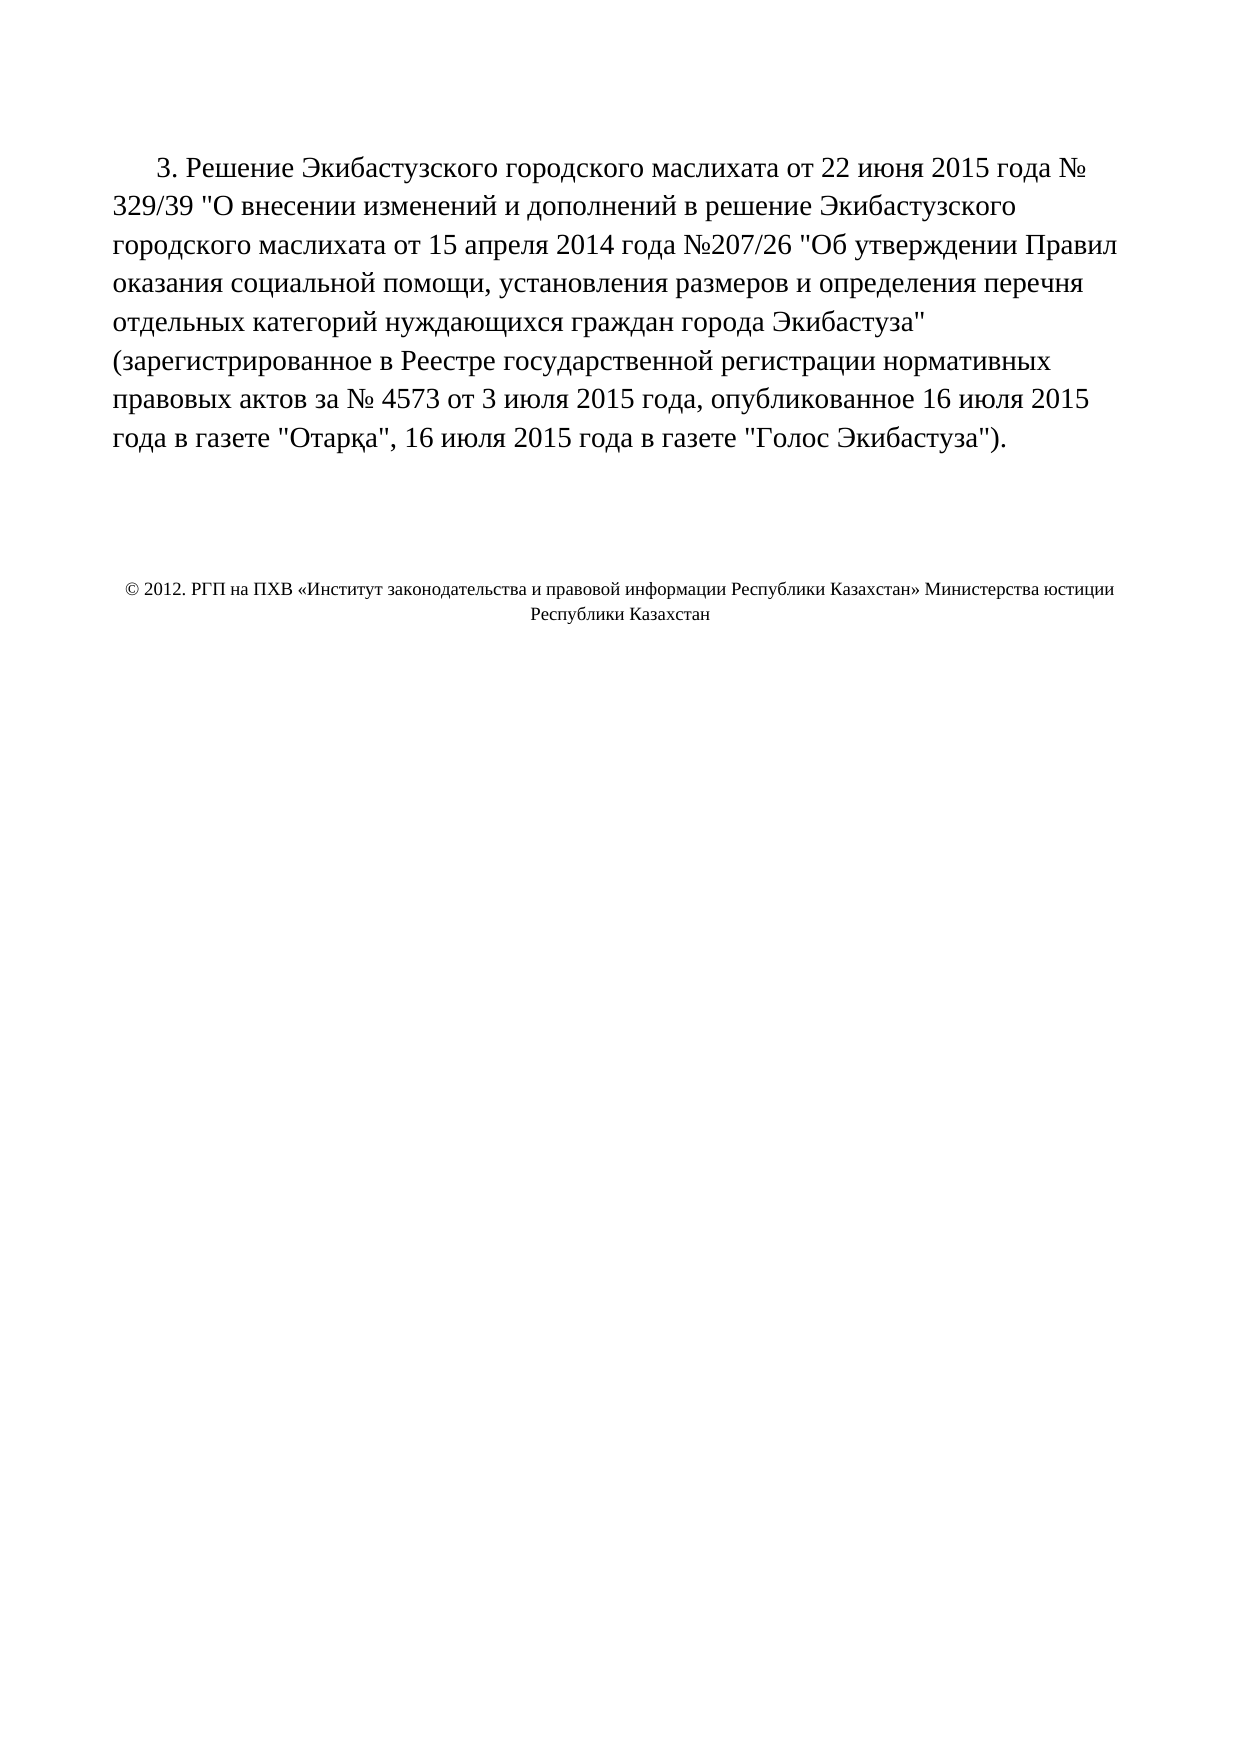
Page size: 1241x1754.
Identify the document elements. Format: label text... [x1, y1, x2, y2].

text © 2012. РГП на ПХВ «Институт законодательства и правовой информации Республики Казахстан» Министерства юстиции Республики Казахстан [112, 578, 1128, 624]
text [112, 150, 1128, 483]
